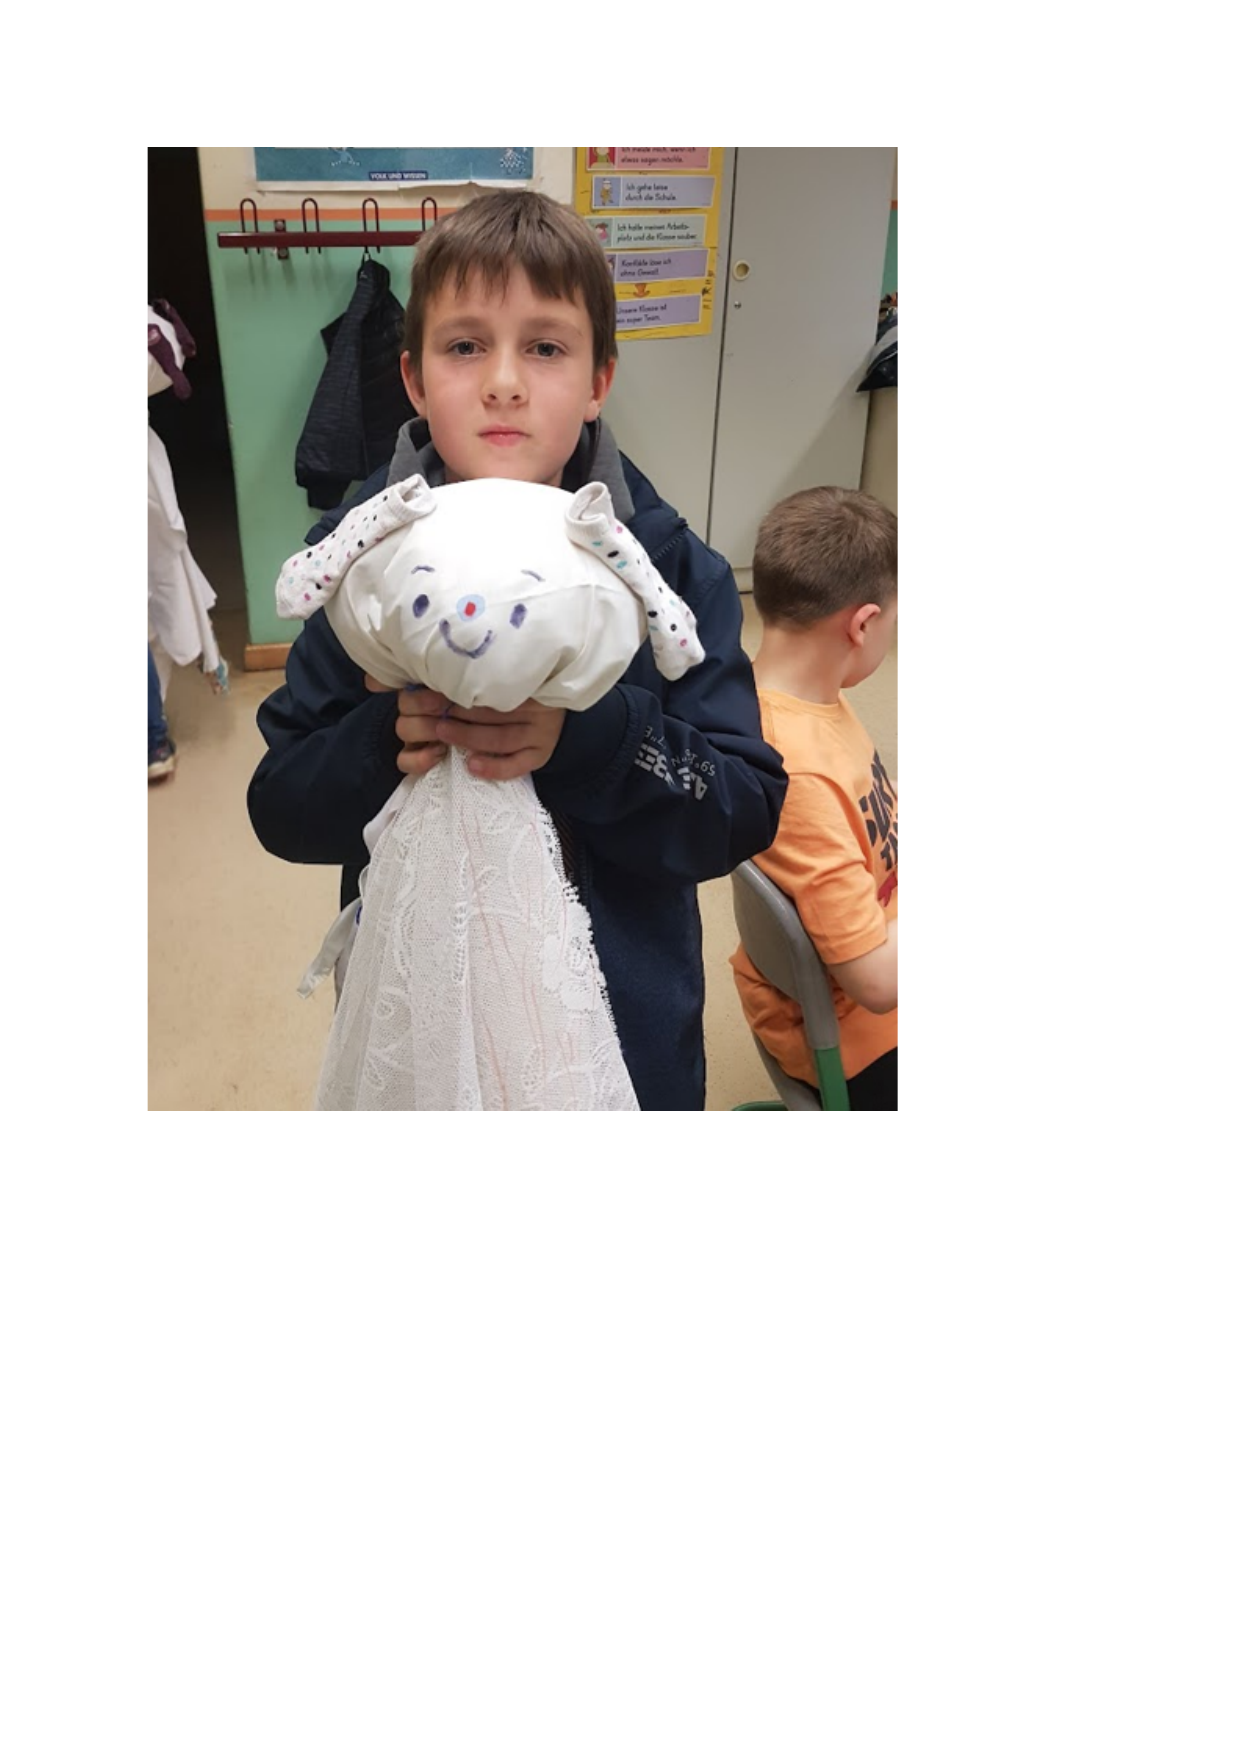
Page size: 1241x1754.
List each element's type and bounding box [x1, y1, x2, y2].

picture [147, 147, 898, 1111]
